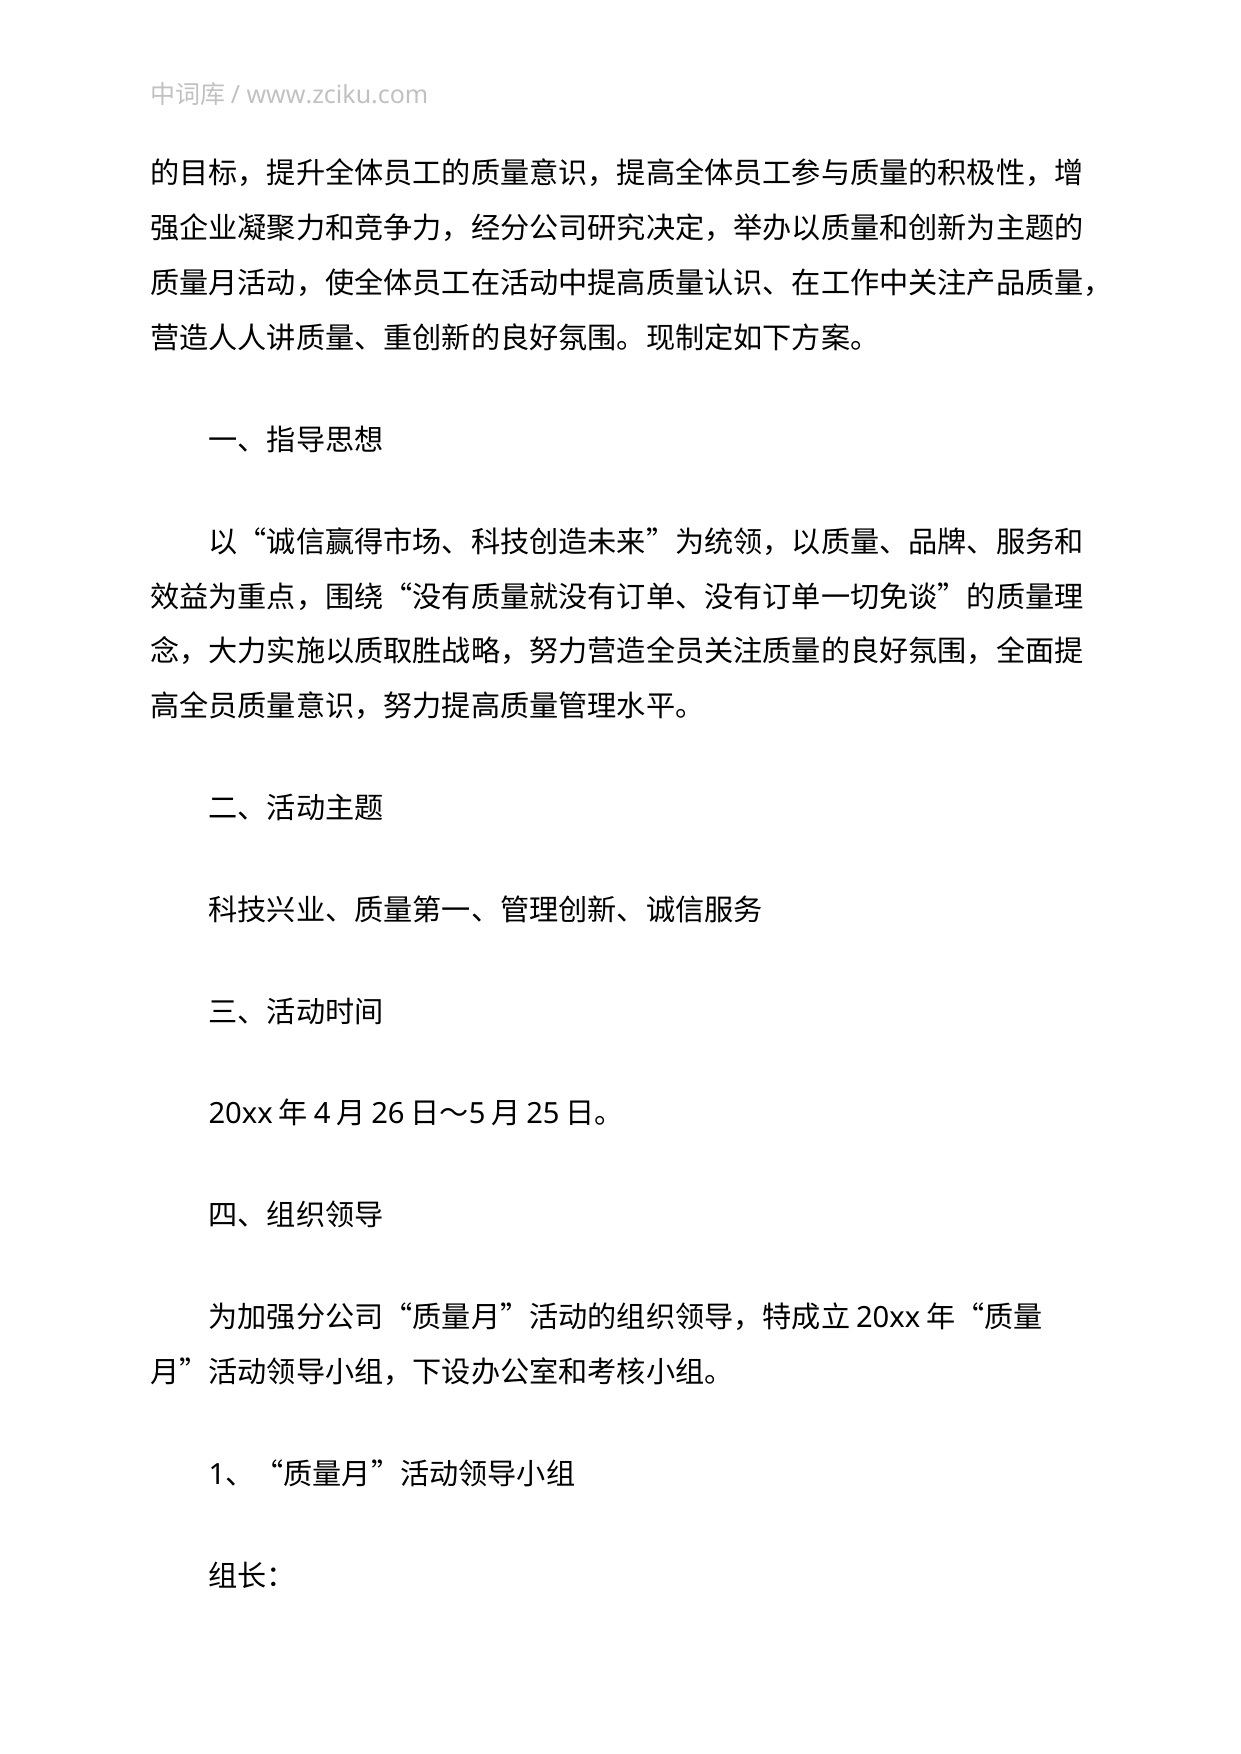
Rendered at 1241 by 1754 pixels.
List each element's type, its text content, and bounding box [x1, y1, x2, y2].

text 三、活动时间 [150, 988, 1090, 1031]
text 为加强分公司“质量月”活动的组织领导，特成立20xx年“质量月”活动领导小组，下设办公室和考核小组。 [150, 1294, 1090, 1391]
text 科技兴业、质量第一、管理创新、诚信服务 [150, 886, 1090, 929]
text 以“诚信赢得市场、科技创造未来”为统领，以质量、品牌、服务和效益为重点，围绕“没有质量就没有订单、没有订单一切免谈”的质量理念，大力实施以质取胜战略，努力营造全员关注质量的良好氛围，全面提高全员质量意识，努力提高质量管理水平。 [150, 518, 1090, 725]
text 一、指导思想 [150, 416, 1090, 459]
text 二、活动主题 [150, 785, 1090, 827]
text 四、组织领导 [150, 1192, 1090, 1234]
text 1、“质量月”活动领导小组 [150, 1451, 1090, 1493]
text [150, 150, 1090, 357]
text 20xx年4月26日～5月25日。 [150, 1090, 1090, 1132]
text 组长： [150, 1552, 1090, 1595]
